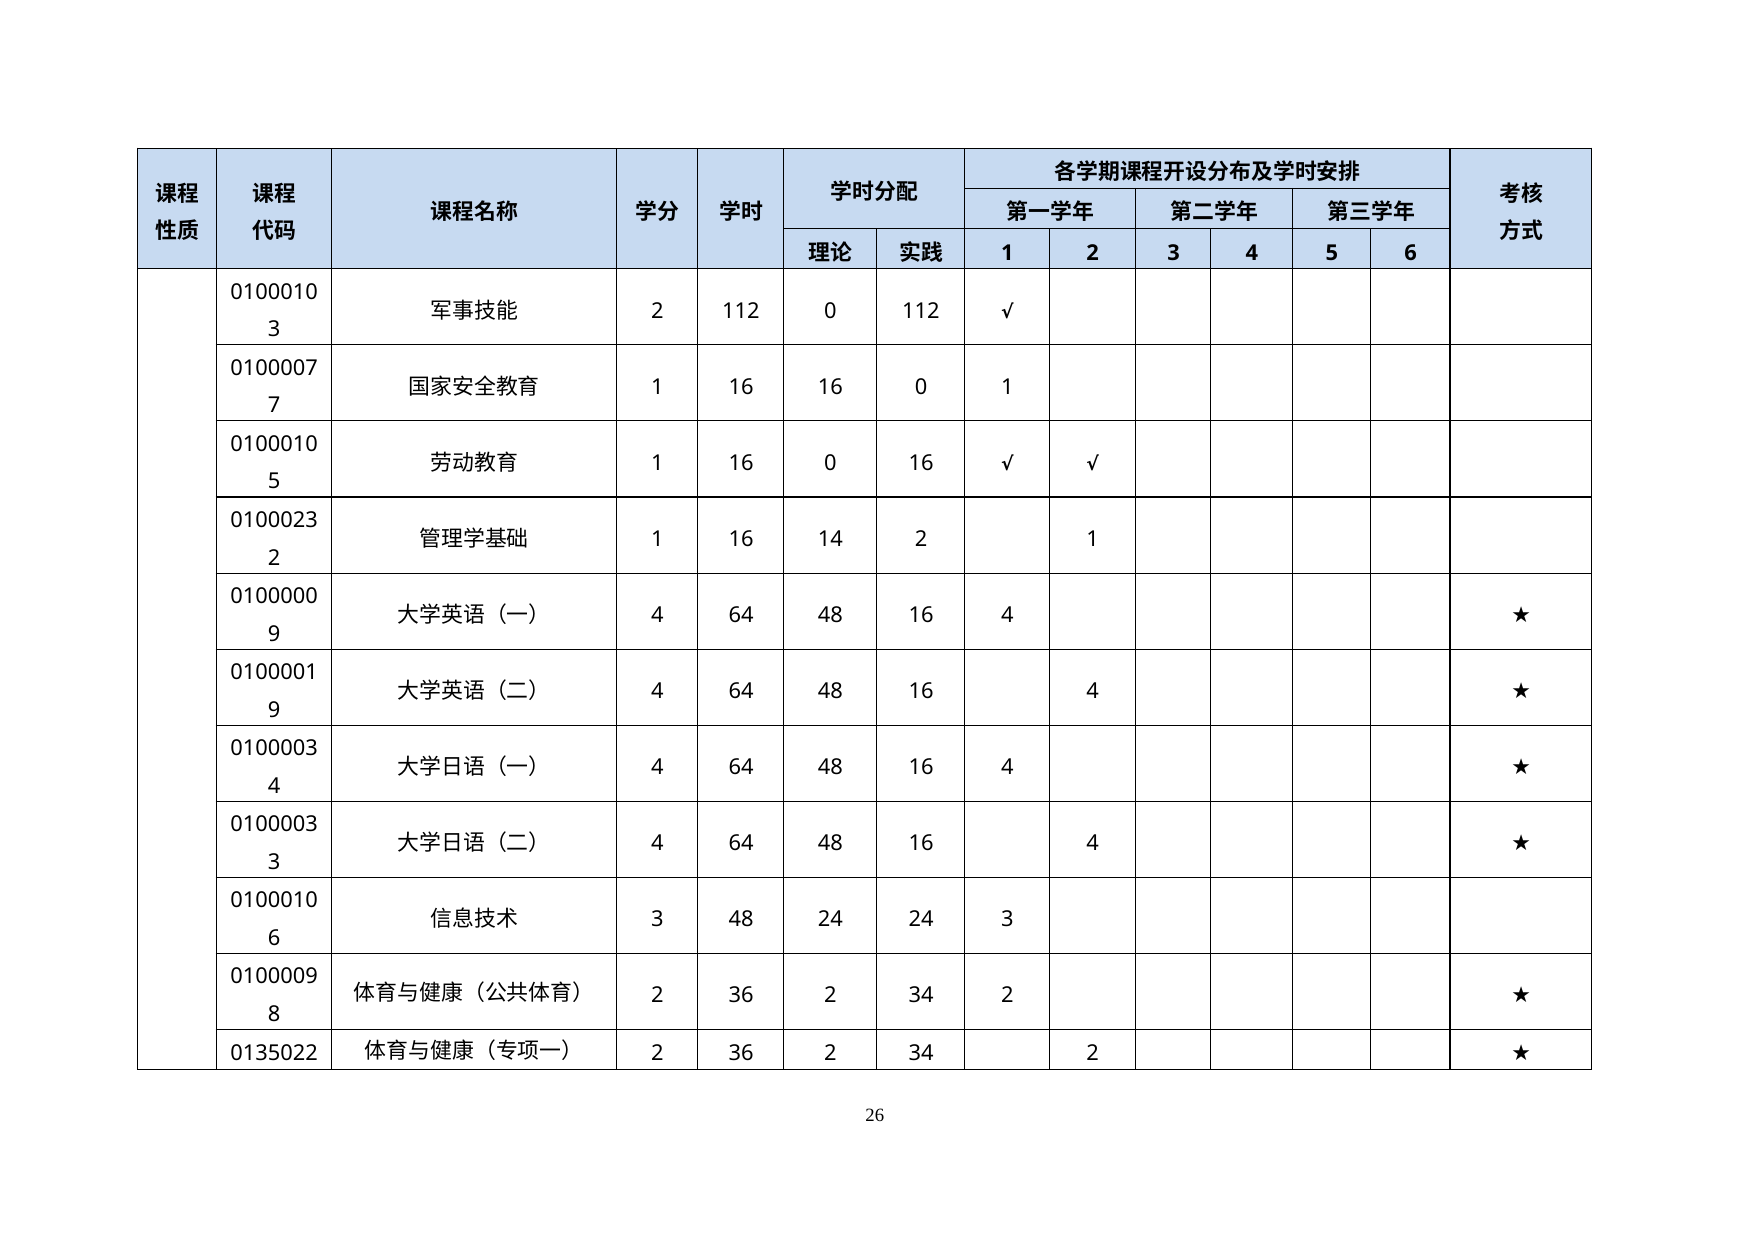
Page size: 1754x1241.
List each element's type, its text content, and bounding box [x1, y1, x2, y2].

table_cell 1 [965, 345, 1049, 420]
table_cell [1293, 345, 1370, 420]
table_cell 16 [877, 574, 964, 648]
table_cell 34 [877, 1030, 964, 1069]
table_cell [1136, 574, 1210, 648]
table_cell [1211, 498, 1292, 572]
table_cell [1371, 650, 1449, 724]
table_cell [1451, 345, 1591, 420]
table_cell ★ [1451, 802, 1591, 877]
table_cell 01350221 [217, 1030, 331, 1069]
table_cell [1371, 1030, 1449, 1069]
table_cell 64 [698, 574, 783, 648]
table_cell [1293, 802, 1370, 877]
table_cell 64 [698, 802, 783, 877]
table_cell 4 [1050, 650, 1135, 724]
table_cell 1 [1050, 498, 1135, 572]
table_cell [1293, 878, 1370, 953]
table_cell [1293, 498, 1370, 572]
table_cell [1211, 421, 1292, 496]
table_cell 24 [784, 878, 876, 953]
table_cell 112 [698, 269, 783, 344]
table_cell 0 [784, 421, 876, 496]
table_header 学时分配 [784, 149, 964, 228]
table_cell ★ [1451, 574, 1591, 648]
table_cell 48 [784, 574, 876, 648]
table_cell 大学日语（一） [332, 726, 616, 801]
table_cell ★ [1451, 650, 1591, 724]
table_cell 2 [617, 954, 697, 1029]
table_cell [1293, 269, 1370, 344]
table_cell √ [965, 421, 1049, 496]
table_cell 16 [877, 421, 964, 496]
table_cell √ [1050, 421, 1135, 496]
table_cell 01000034 [217, 726, 331, 801]
table_cell 16 [877, 802, 964, 877]
table_cell [1136, 269, 1210, 344]
table_cell 36 [698, 1030, 783, 1069]
table_cell 大学英语（一） [332, 574, 616, 648]
table_cell [1050, 878, 1135, 953]
table_header 课程 代码 [217, 149, 331, 268]
table_cell 4 [965, 726, 1049, 801]
table_cell 体育与健康（公共体育） [332, 954, 616, 1029]
table_cell [1293, 650, 1370, 724]
table_cell [1136, 498, 1210, 572]
table_cell 48 [784, 726, 876, 801]
table_cell 第二学年 [1136, 189, 1292, 228]
table_cell 01000077 [217, 345, 331, 420]
table_cell 14 [784, 498, 876, 572]
table_cell [1211, 574, 1292, 648]
table_cell 34 [877, 954, 964, 1029]
table_cell [1211, 1030, 1292, 1069]
table_cell 01000019 [217, 650, 331, 724]
table_cell [1136, 1030, 1210, 1069]
table_cell 01000009 [217, 574, 331, 648]
table_cell [1136, 726, 1210, 801]
table_cell [1211, 726, 1292, 801]
table_cell 16 [877, 726, 964, 801]
table_cell [965, 802, 1049, 877]
table_cell 01000105 [217, 421, 331, 496]
table_cell [1136, 650, 1210, 724]
table_cell 理论 [784, 229, 876, 268]
table_cell [1136, 954, 1210, 1029]
table_cell [1211, 878, 1292, 953]
table_cell 1 [617, 421, 697, 496]
table_cell 2 [877, 498, 964, 572]
table_cell 48 [784, 650, 876, 724]
table_cell 2 [784, 954, 876, 1029]
table_cell 16 [698, 421, 783, 496]
table_cell 4 [617, 650, 697, 724]
table_cell 体育与健康（专项一） [332, 1030, 616, 1069]
table_cell [1293, 726, 1370, 801]
table_cell 1 [617, 345, 697, 420]
table_cell [1136, 802, 1210, 877]
table_cell [1371, 498, 1449, 572]
table_cell 01000033 [217, 802, 331, 877]
table_cell [1371, 802, 1449, 877]
table_cell [1293, 574, 1370, 648]
table_header 各学期课程开设分布及学时安排 [965, 149, 1449, 188]
table_cell [1451, 878, 1591, 953]
table_cell 4 [617, 574, 697, 648]
table_cell [1211, 269, 1292, 344]
table_cell 24 [877, 878, 964, 953]
table_cell 大学日语（二） [332, 802, 616, 877]
table_cell [1371, 421, 1449, 496]
table_cell 64 [698, 726, 783, 801]
table_cell [1371, 878, 1449, 953]
table_header 课程 性质 [138, 149, 216, 268]
table_cell 2 [1050, 1030, 1135, 1069]
table_cell [1451, 498, 1591, 572]
table_cell 3 [1136, 229, 1210, 268]
table_cell [1371, 345, 1449, 420]
table_cell 112 [877, 269, 964, 344]
table_cell [1293, 1030, 1370, 1069]
table_cell 劳动教育 [332, 421, 616, 496]
table_cell 2 [784, 1030, 876, 1069]
table_cell 大学英语（二） [332, 650, 616, 724]
table_cell [965, 650, 1049, 724]
table_cell ★ [1451, 726, 1591, 801]
table_cell [1136, 345, 1210, 420]
table_header 学时 [698, 149, 783, 268]
table_cell 3 [617, 878, 697, 953]
table_cell 4 [617, 802, 697, 877]
table_cell 4 [617, 726, 697, 801]
table_cell 01000106 [217, 878, 331, 953]
table_cell ★ [1451, 954, 1591, 1029]
table_cell [1211, 802, 1292, 877]
table_cell 国家安全教育 [332, 345, 616, 420]
table_cell 第三学年 [1293, 189, 1449, 228]
table_cell 管理学基础 [332, 498, 616, 572]
table_cell √ [965, 269, 1049, 344]
table_cell 5 [1293, 229, 1370, 268]
table_header 考核 方式 [1451, 149, 1591, 268]
table_cell [1136, 421, 1210, 496]
table_cell 2 [617, 1030, 697, 1069]
table_cell 64 [698, 650, 783, 724]
table_cell 2 [1050, 229, 1135, 268]
table_cell [1293, 954, 1370, 1029]
table_cell [1050, 269, 1135, 344]
table_cell 1 [617, 498, 697, 572]
table_cell 4 [1211, 229, 1292, 268]
table_cell 48 [784, 802, 876, 877]
table_cell [1050, 726, 1135, 801]
table_cell [1371, 954, 1449, 1029]
table_cell [1050, 574, 1135, 648]
table_header 学分 [617, 149, 697, 268]
table_cell 01000098 [217, 954, 331, 1029]
table_cell 军事技能 [332, 269, 616, 344]
table_cell [1136, 878, 1210, 953]
table_cell 16 [698, 345, 783, 420]
table_cell [1371, 574, 1449, 648]
table_cell [965, 498, 1049, 572]
table_cell 2 [965, 954, 1049, 1029]
table_cell [1050, 954, 1135, 1029]
table_cell 1 [965, 229, 1049, 268]
table_cell 48 [698, 878, 783, 953]
table_cell 信息技术 [332, 878, 616, 953]
table_cell 3 [965, 878, 1049, 953]
table_cell 01000232 [217, 498, 331, 572]
table_cell ★ [1451, 1030, 1591, 1069]
table_cell 实践 [877, 229, 964, 268]
table_cell 2 [617, 269, 697, 344]
table_cell [1371, 269, 1449, 344]
table_cell 16 [877, 650, 964, 724]
table_cell [1050, 345, 1135, 420]
table_cell 16 [784, 345, 876, 420]
table_cell 16 [698, 498, 783, 572]
table_cell [1451, 421, 1591, 496]
table_cell [1211, 954, 1292, 1029]
table_cell [1371, 726, 1449, 801]
table_cell 6 [1371, 229, 1449, 268]
table_cell 4 [1050, 802, 1135, 877]
table_cell 36 [698, 954, 783, 1029]
table_cell 第一学年 [965, 189, 1135, 228]
table_cell 01000103 [217, 269, 331, 344]
table_header 课程名称 [332, 149, 616, 268]
table_cell [1451, 269, 1591, 344]
table_cell [1211, 345, 1292, 420]
table_cell 4 [965, 574, 1049, 648]
table_cell [1293, 421, 1370, 496]
table_cell 0 [784, 269, 876, 344]
table_cell 0 [877, 345, 964, 420]
table_cell [965, 1030, 1049, 1069]
table_cell [1211, 650, 1292, 724]
